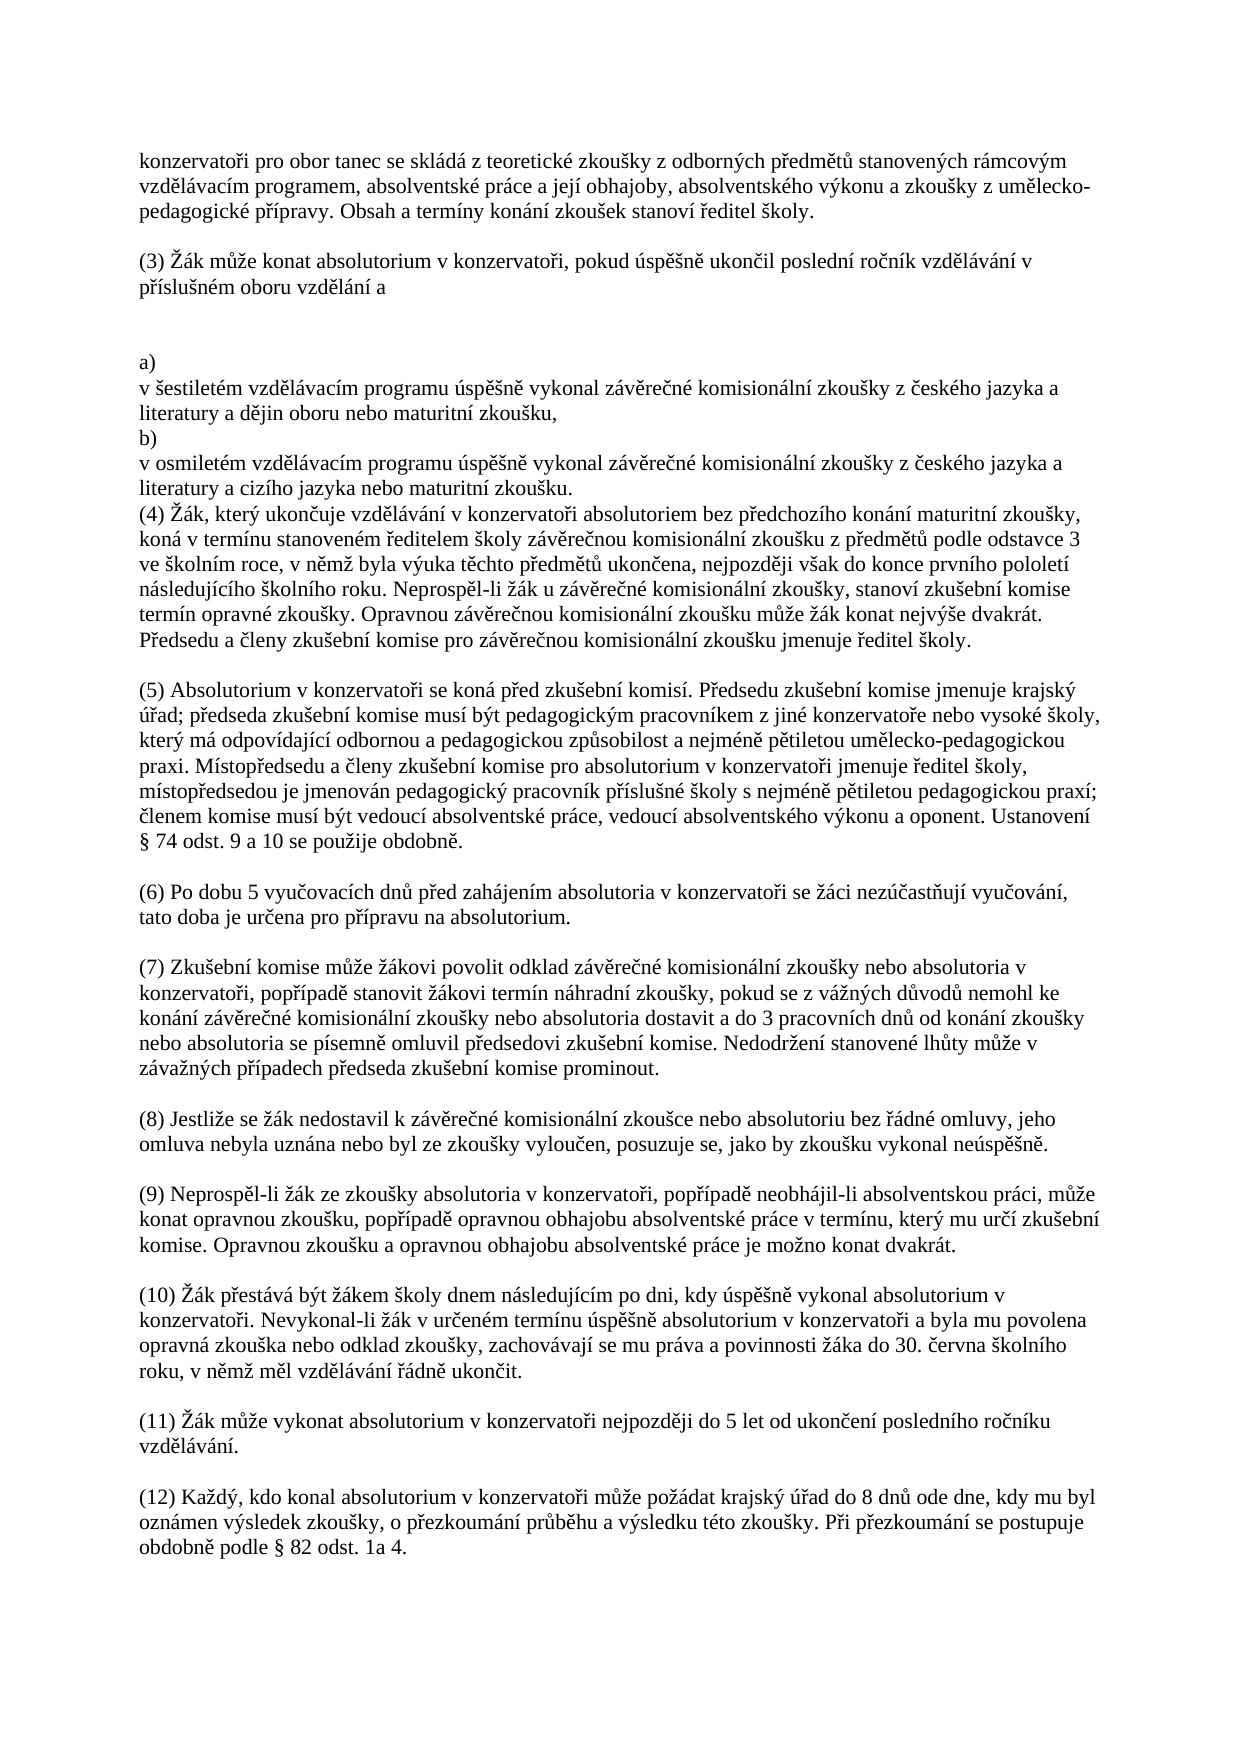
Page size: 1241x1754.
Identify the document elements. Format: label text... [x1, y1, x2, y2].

text (4) Žák, který ukončuje vzdělávání v konzervatoři absolutoriem bez předchozího konání maturitní zkoušky, koná v termínu stanoveném ředitelem školy závěrečnou komisionální zkoušku z předmětů podle odstavce 3 ve školním roce, v němž byla výuka těchto předmětů ukončena, nejpozději však do konce prvního pololetí následujícího školního roku. Neprospěl-li žák u závěrečné komisionální zkoušky, stanoví zkušební komise termín opravné zkoušky. Opravnou závěrečnou komisionální zkoušku může žák konat nejvýše dvakrát. Předsedu a členy zkušební komise pro závěrečnou komisionální zkoušku jmenuje ředitel školy. [139, 501, 1101, 652]
text a) [139, 349, 1101, 374]
text (6) Po dobu 5 vyučovacích dnů před zahájením absolutoria v konzervatoři se žáci nezúčastňují vyučování, tato doba je určena pro přípravu na absolutorium. [139, 879, 1101, 929]
text (12) Každý, kdo konal absolutorium v konzervatoři může požádat krajský úřad do 8 dnů ode dne, kdy mu byl oznámen výsledek zkoušky, o přezkoumání průběhu a výsledku této zkoušky. Při přezkoumání se postupuje obdobně podle § 82 odst. 1a 4. [139, 1484, 1101, 1559]
text (7) Zkušební komise může žákovi povolit odklad závěrečné komisionální zkoušky nebo absolutoria v konzervatoři, popřípadě stanovit žákovi termín náhradní zkoušky, pokud se z vážných důvodů nemohl ke konání závěrečné komisionální zkoušky nebo absolutoria dostavit a do 3 pracovních dnů od konání zkoušky nebo absolutoria se písemně omluvil předsedovi zkušební komise. Nedodržení stanovené lhůty může v závažných případech předseda zkušební komise prominout. [139, 954, 1101, 1080]
text v šestiletém vzdělávacím programu úspěšně vykonal závěrečné komisionální zkoušky z českého jazyka a literatury a dějin oboru nebo maturitní zkoušku, [139, 374, 1101, 425]
text (11) Žák může vykonat absolutorium v konzervatoři nejpozději do 5 let od ukončení posledního ročníku vzdělávání. [139, 1408, 1101, 1458]
text (9) Neprospěl-li žák ze zkoušky absolutoria v konzervatoři, popřípadě neobhájil-li absolventskou práci, může konat opravnou zkoušku, popřípadě opravnou obhajobu absolventské práce v termínu, který mu určí zkušební komise. Opravnou zkoušku a opravnou obhajobu absolventské práce je možno konat dvakrát. [139, 1181, 1101, 1257]
text v osmiletém vzdělávacím programu úspěšně vykonal závěrečné komisionální zkoušky z českého jazyka a literatury a cizího jazyka nebo maturitní zkoušku. [139, 450, 1101, 501]
text (10) Žák přestává být žákem školy dnem následujícím po dni, kdy úspěšně vykonal absolutorium v konzervatoři. Nevykonal-li žák v určeném termínu úspěšně absolutorium v konzervatoři a byla mu povolena opravná zkouška nebo odklad zkoušky, zachovávají se mu práva a povinnosti žáka do 30. června školního roku, v němž měl vzdělávání řádně ukončit. [139, 1282, 1101, 1383]
text (3) Žák může konat absolutorium v konzervatoři, pokud úspěšně ukončil poslední ročník vzdělávání v příslušném oboru vzdělání a [139, 248, 1101, 299]
text (8) Jestliže se žák nedostavil k závěrečné komisionální zkoušce nebo absolutoriu bez řádné omluvy, jeho omluva nebyla uznána nebo byl ze zkoušky vyloučen, posuzuje se, jako by zkoušku vykonal neúspěšně. [139, 1106, 1101, 1156]
text (5) Absolutorium v konzervatoři se koná před zkušební komisí. Předsedu zkušební komise jmenuje krajský úřad; předseda zkušební komise musí být pedagogickým pracovníkem z jiné konzervatoře nebo vysoké školy, který má odpovídající odbornou a pedagogickou způsobilost a nejméně pětiletou umělecko-pedagogickou praxi. Místopředsedu a členy zkušební komise pro absolutorium v konzervatoři jmenuje ředitel školy, místopředsedou je jmenován pedagogický pracovník příslušné školy s nejméně pětiletou pedagogickou praxí; členem komise musí být vedoucí absolventské práce, vedoucí absolventského výkonu a oponent. Ustanovení § 74 odst. 9 a 10 se použije obdobně. [139, 677, 1101, 853]
text b) [139, 425, 1101, 450]
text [139, 148, 1101, 223]
